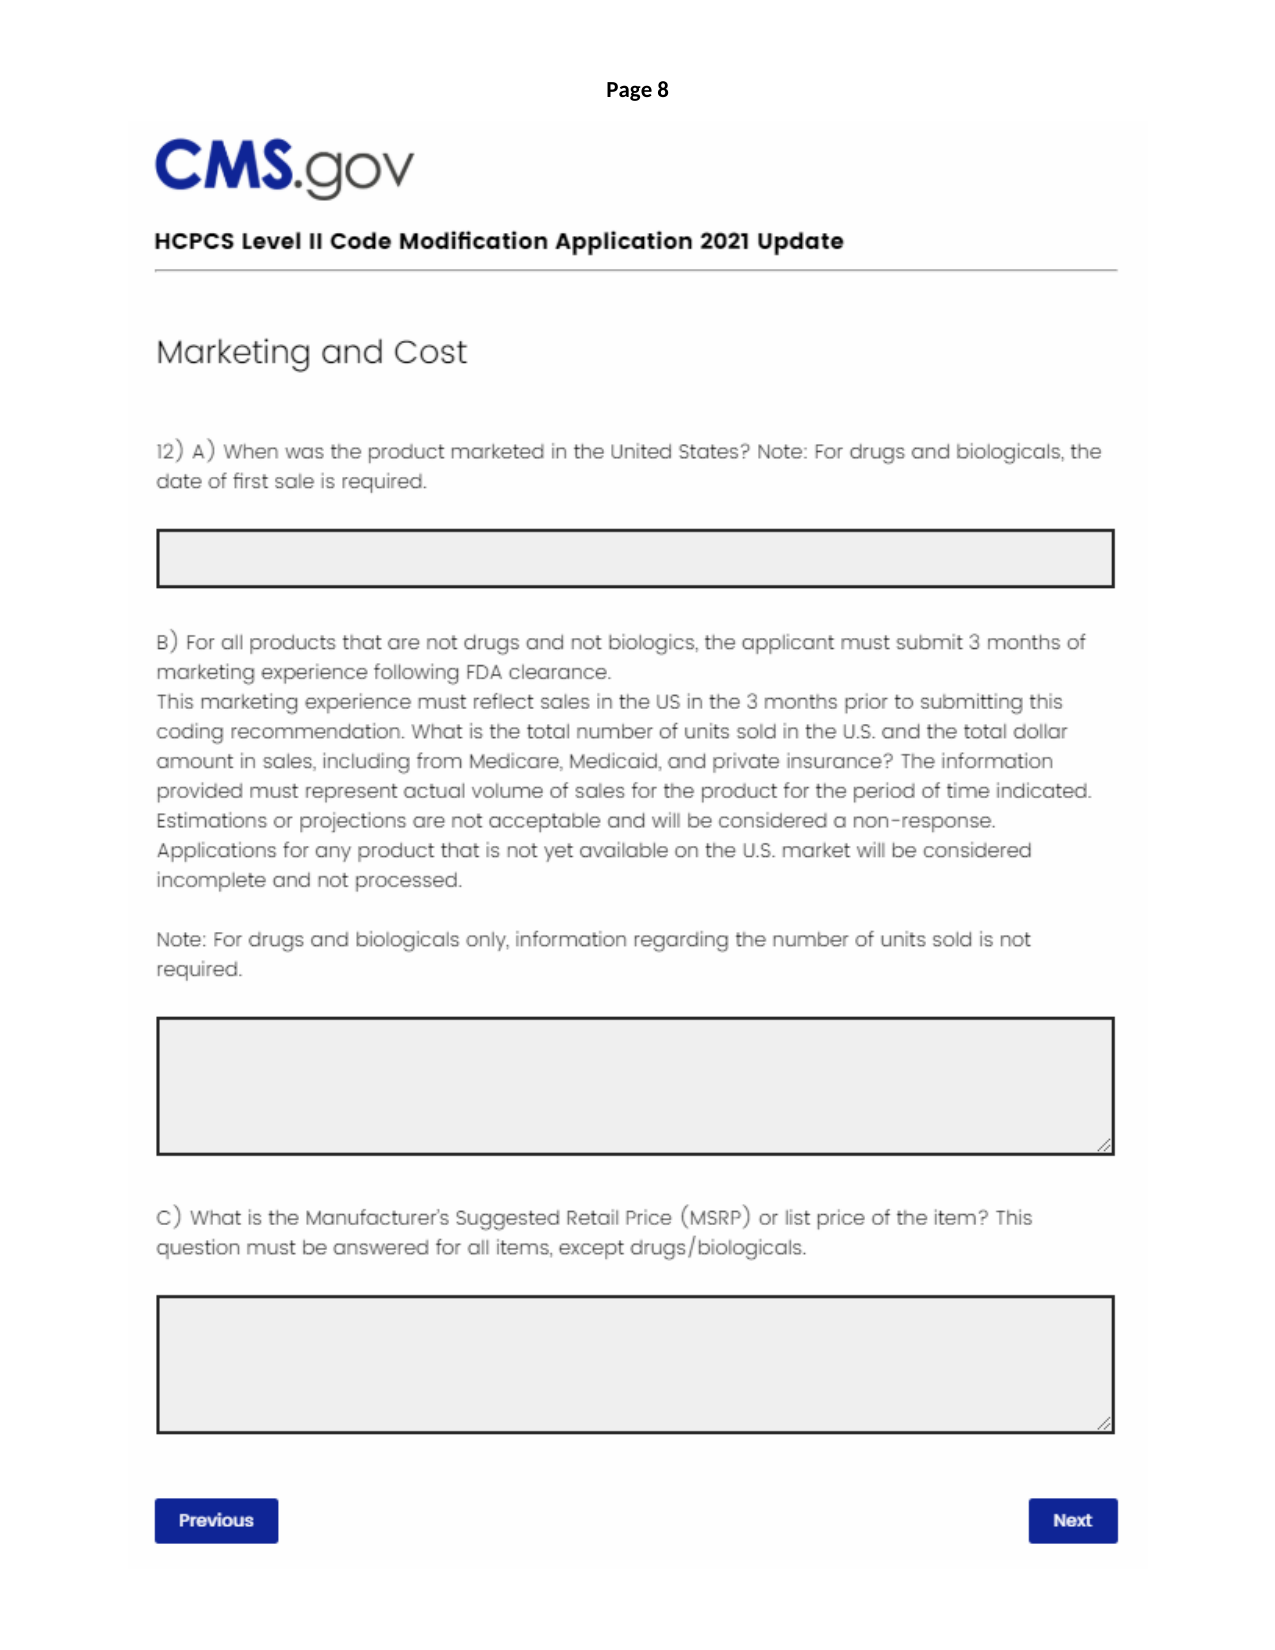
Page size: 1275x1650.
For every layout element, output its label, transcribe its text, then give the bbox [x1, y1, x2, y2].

text Page 8 [75, 75, 1200, 103]
picture [127, 121, 1148, 1569]
